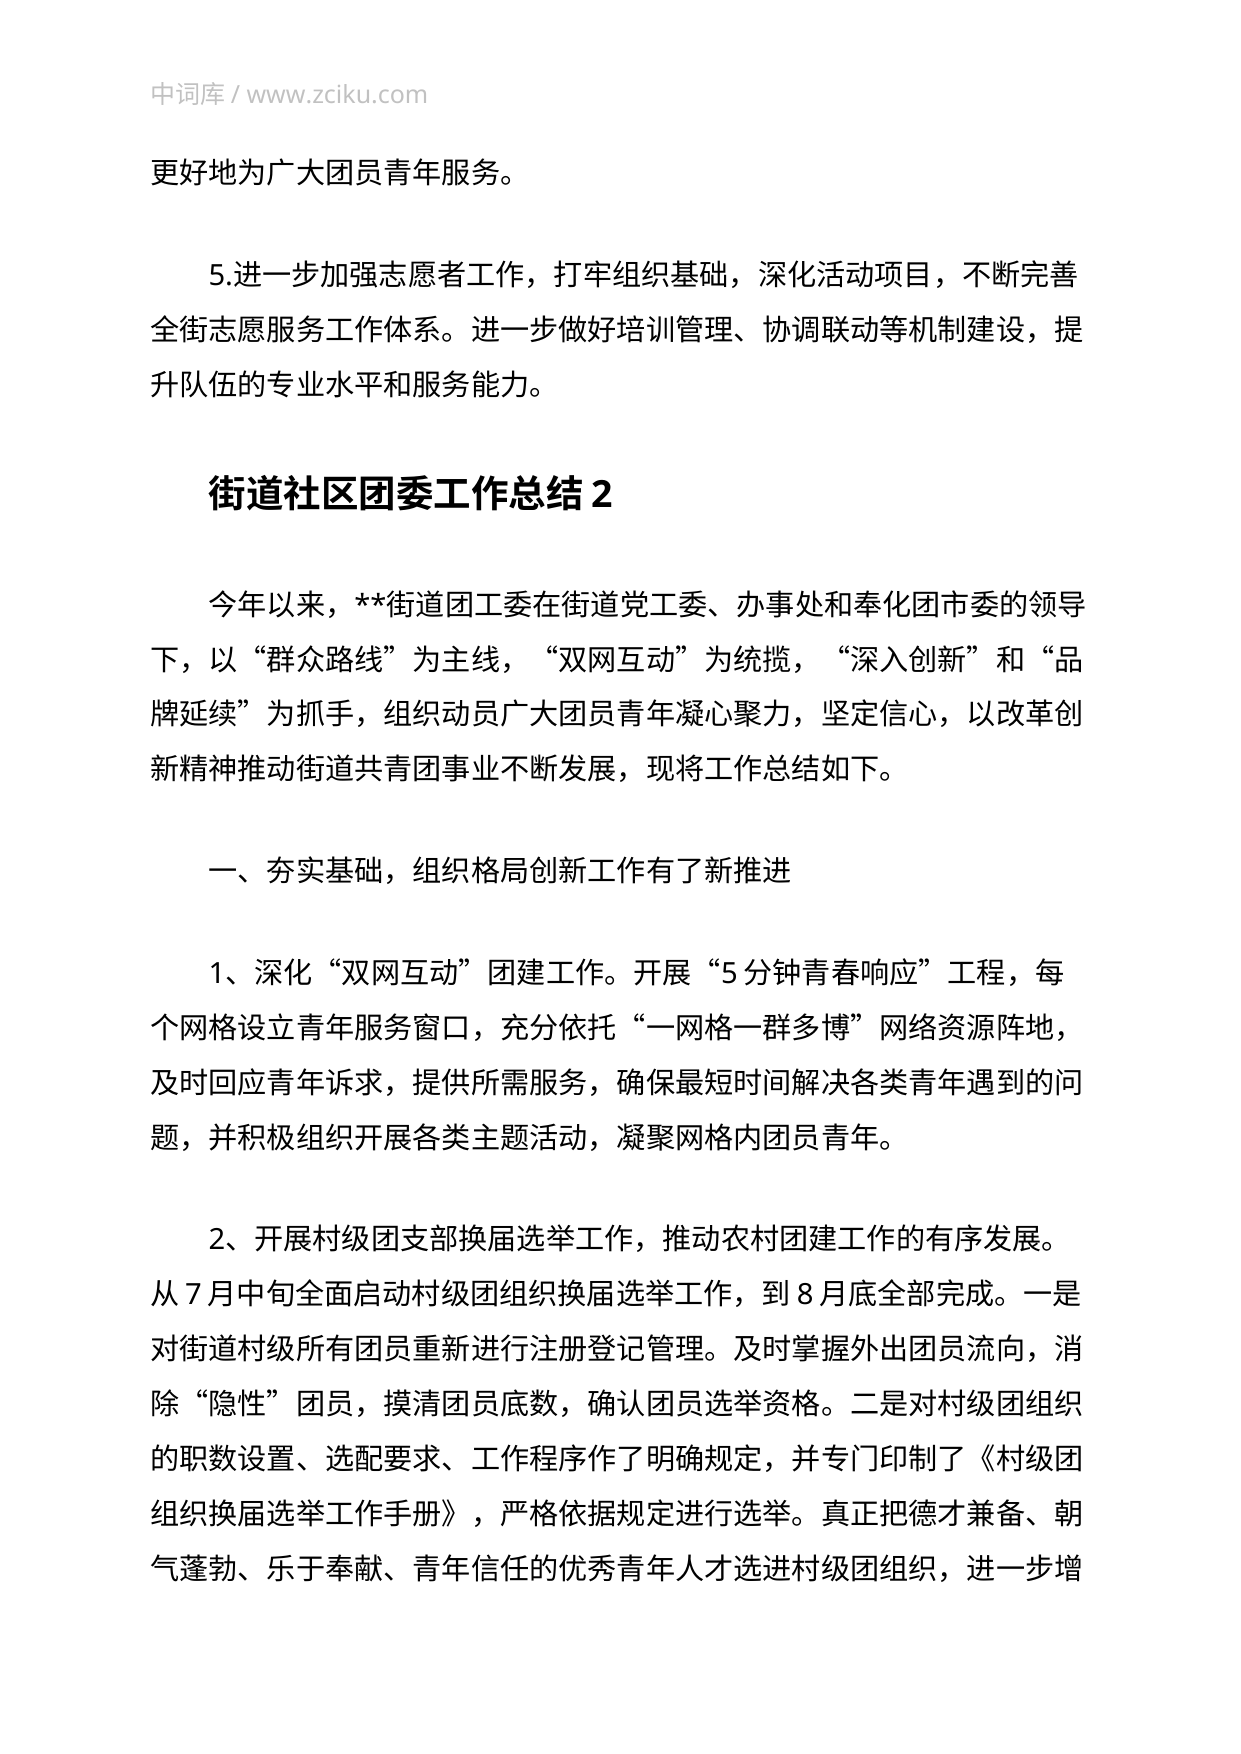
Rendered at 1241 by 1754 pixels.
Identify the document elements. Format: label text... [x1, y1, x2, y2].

text 5.进一步加强志愿者工作，打牢组织基础，深化活动项目，不断完善全街志愿服务工作体系。进一步做好培训管理、协调联动等机制建设，提升队伍的专业水平和服务能力。 [150, 252, 1090, 404]
text 1、深化“双网互动”团建工作。开展“5分钟青春响应”工程，每个网格设立青年服务窗口，充分依托“一网格一群多博”网络资源阵地，及时回应青年诉求，提供所需服务，确保最短时间解决各类青年遇到的问题，并积极组织开展各类主题活动，凝聚网格内团员青年。 [150, 949, 1090, 1156]
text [150, 150, 1090, 192]
text 今年以来，**街道团工委在街道党工委、办事处和奉化团市委的领导下，以“群众路线”为主线，“双网互动”为统揽，“深入创新”和“品牌延续”为抓手，组织动员广大团员青年凝心聚力，坚定信心，以改革创新精神推动街道共青团事业不断发展，现将工作总结如下。 [150, 581, 1090, 788]
text 一、夯实基础，组织格局创新工作有了新推进 [150, 848, 1090, 890]
text 街道社区团委工作总结2 [150, 463, 1090, 518]
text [150, 1216, 1090, 1588]
